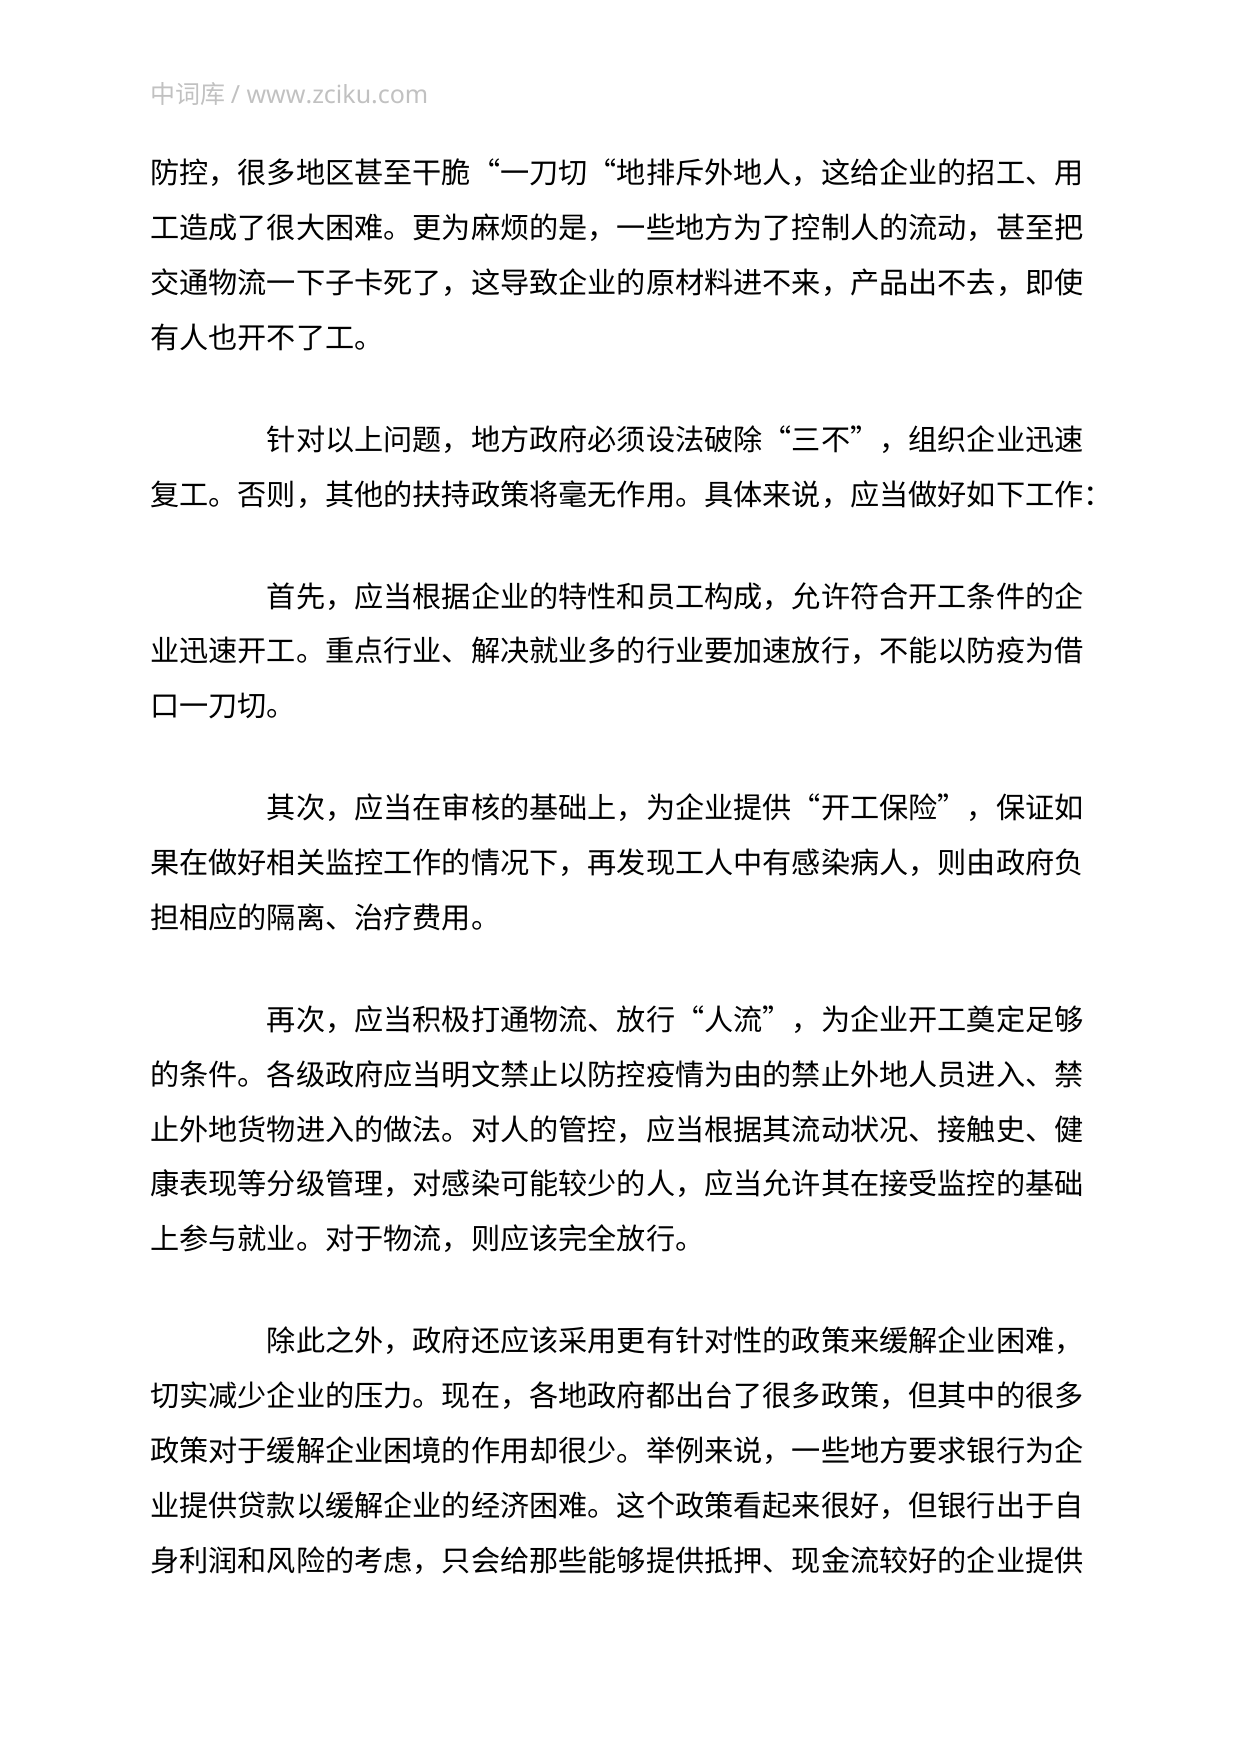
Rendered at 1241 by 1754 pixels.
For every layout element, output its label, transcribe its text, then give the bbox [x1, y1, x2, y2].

text 再次，应当积极打通物流、放行“人流”，为企业开工奠定足够的条件。各级政府应当明文禁止以防控疫情为由的禁止外地人员进入、禁止外地货物进入的做法。对人的管控，应当根据其流动状况、接触史、健康表现等分级管理，对感染可能较少的人，应当允许其在接受监控的基础上参与就业。对于物流，则应该完全放行。 [150, 996, 1090, 1258]
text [150, 1318, 1090, 1579]
text 其次，应当在审核的基础上，为企业提供“开工保险”，保证如果在做好相关监控工作的情况下，再发现工人中有感染病人，则由政府负担相应的隔离、治疗费用。 [150, 785, 1090, 937]
text 针对以上问题，地方政府必须设法破除“三不”，组织企业迅速复工。否则，其他的扶持政策将毫无作用。具体来说，应当做好如下工作： [150, 416, 1090, 514]
text 首先，应当根据企业的特性和员工构成，允许符合开工条件的企业迅速开工。重点行业、解决就业多的行业要加速放行，不能以防疫为借口一刀切。 [150, 573, 1090, 725]
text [150, 150, 1090, 357]
